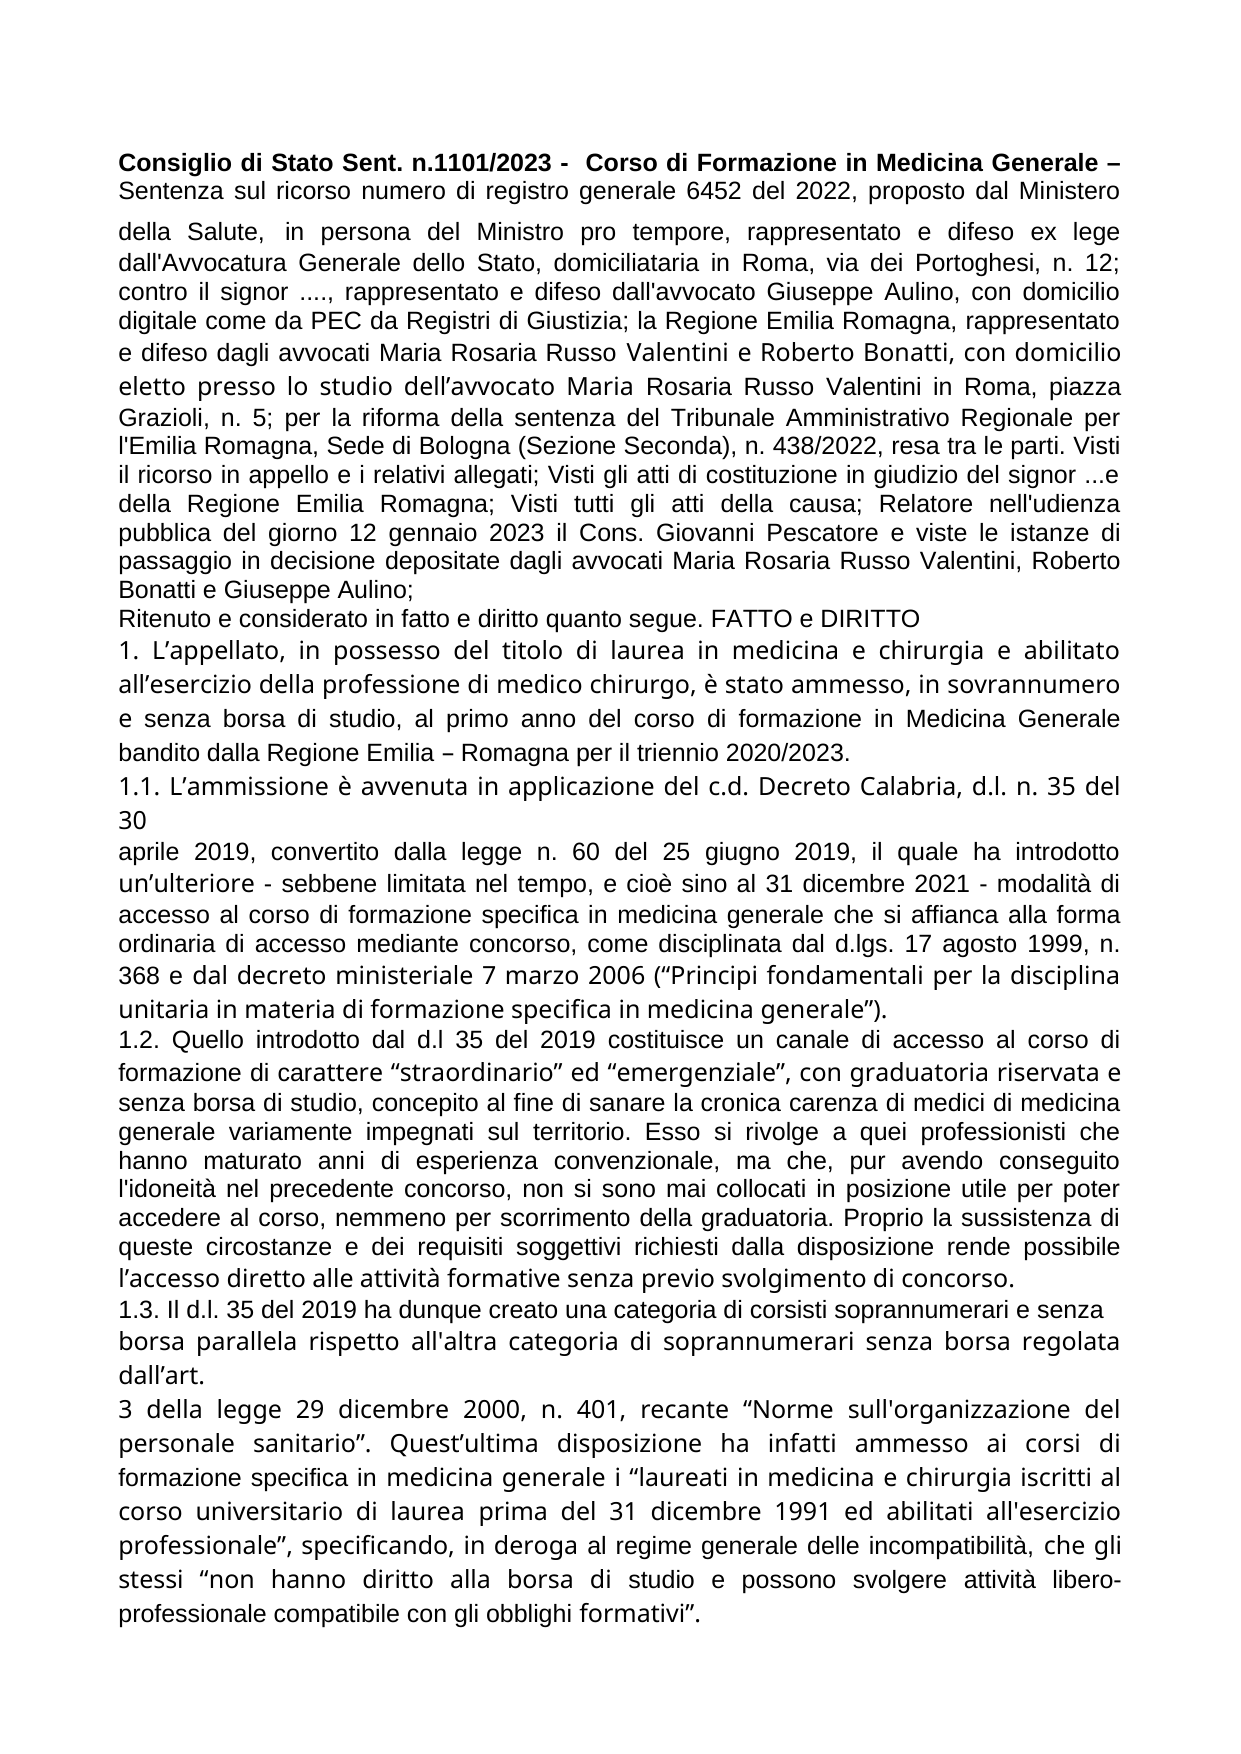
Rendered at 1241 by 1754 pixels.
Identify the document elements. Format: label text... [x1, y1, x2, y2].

text 3 della legge 29 dicembre 2000, n. 401, recante “Norme sull'organizzazione del personale sanitario”. Quest’ultima disposizione ha infatti ammesso ai corsi di formazione specifica in medicina generale i “laureati in medicina e chirurgia iscritti al corso universitario di laurea prima del 31 dicembre 1991 ed abilitati all'esercizio professionale”, specificando, in deroga al regime generale delle incompatibilità, che gli stessi “non hanno diritto alla borsa di studio e possono svolgere attività libero-professionale compatibile con gli obblighi formativi”. [118, 1392, 1122, 1630]
text 1.1. L’ammissione è avvenuta in applicazione del c.d. Decreto Calabria, d.l. n. 35 del 30 [118, 769, 1122, 837]
text Consiglio di Stato Sent. n.1101/2023 - Corso di Formazione in Medicina Generale – Sentenza sul ricorso numero di registro generale 6452 del 2022, proposto dal Ministero della Salute, in persona del Ministro pro tempore, rappresentato e difeso ex lege dall'Avvocatura Generale dello Stato, domiciliataria in Roma, via dei Portoghesi, n. 12; contro il signor ...., rappresentato e difeso dall'avvocato Giuseppe Aulino, con domicilio digitale come da PEC da Registri di Giustizia; la Regione Emilia Romagna, rappresentato e difeso dagli avvocati Maria Rosaria Russo Valentini e Roberto Bonatti, con domicilio eletto presso lo studio dell’avvocato Maria Rosaria Russo Valentini in Roma, piazza Grazioli, n. 5; per la riforma della sentenza del Tribunale Amministrativo Regionale per l'Emilia Romagna, Sede di Bologna (Sezione Seconda), n. 438/2022, resa tra le parti. Visti il ricorso in appello e i relativi allegati; Visti gli atti di costituzione in giudizio del signor ...e della Regione Emilia Romagna; Visti tutti gli atti della causa; Relatore nell'udienza pubblica del giorno 12 gennaio 2023 il Cons. Giovanni Pescatore e viste le istanze di passaggio in decisione depositate dagli avvocati Maria Rosaria Russo Valentini, Roberto Bonatti e Giuseppe Aulino; [118, 148, 1122, 604]
text 1.3. Il d.l. 35 del 2019 ha dunque creato una categoria di corsisti soprannumerari e senza [118, 1295, 1122, 1323]
text borsa parallela rispetto all'altra categoria di soprannumerari senza borsa regolata dall’art. [118, 1323, 1122, 1392]
text 1. L’appellato, in possesso del titolo di laurea in medicina e chirurgia e abilitato all’esercizio della professione di medico chirurgo, è stato ammesso, in sovrannumero e senza borsa di studio, al primo anno del corso di formazione in Medicina Generale bandito dalla Regione Emilia – Romagna per il triennio 2020/2023. [118, 633, 1122, 769]
text aprile 2019, convertito dalla legge n. 60 del 25 giugno 2019, il quale ha introdotto un’ulteriore - sebbene limitata nel tempo, e cioè sino al 31 dicembre 2021 - modalità di accesso al corso di formazione specifica in medicina generale che si affianca alla forma ordinaria di accesso mediante concorso, come disciplinata dal d.lgs. 17 agosto 1999, n. 368 e dal decreto ministeriale 7 marzo 2006 (“Principi fondamentali per la disciplina unitaria in materia di formazione specifica in medicina generale”). [118, 837, 1122, 1025]
text Ritenuto e considerato in fatto e diritto quanto segue. FATTO e DIRITTO [118, 604, 1122, 633]
text 1.2. Quello introdotto dal d.l 35 del 2019 costituisce un canale di accesso al corso di formazione di carattere “straordinario” ed “emergenziale”, con graduatoria riservata e senza borsa di studio, concepito al fine di sanare la cronica carenza di medici di medicina generale variamente impegnati sul territorio. Esso si rivolge a quei professionisti che hanno maturato anni di esperienza convenzionale, ma che, pur avendo conseguito l'idoneità nel precedente concorso, non si sono mai collocati in posizione utile per poter accedere al corso, nemmeno per scorrimento della graduatoria. Proprio la sussistenza di queste circostanze e dei requisiti soggettivi richiesti dalla disposizione rende possibile l’accesso diretto alle attività formative senza previo svolgimento di concorso. [118, 1025, 1122, 1295]
